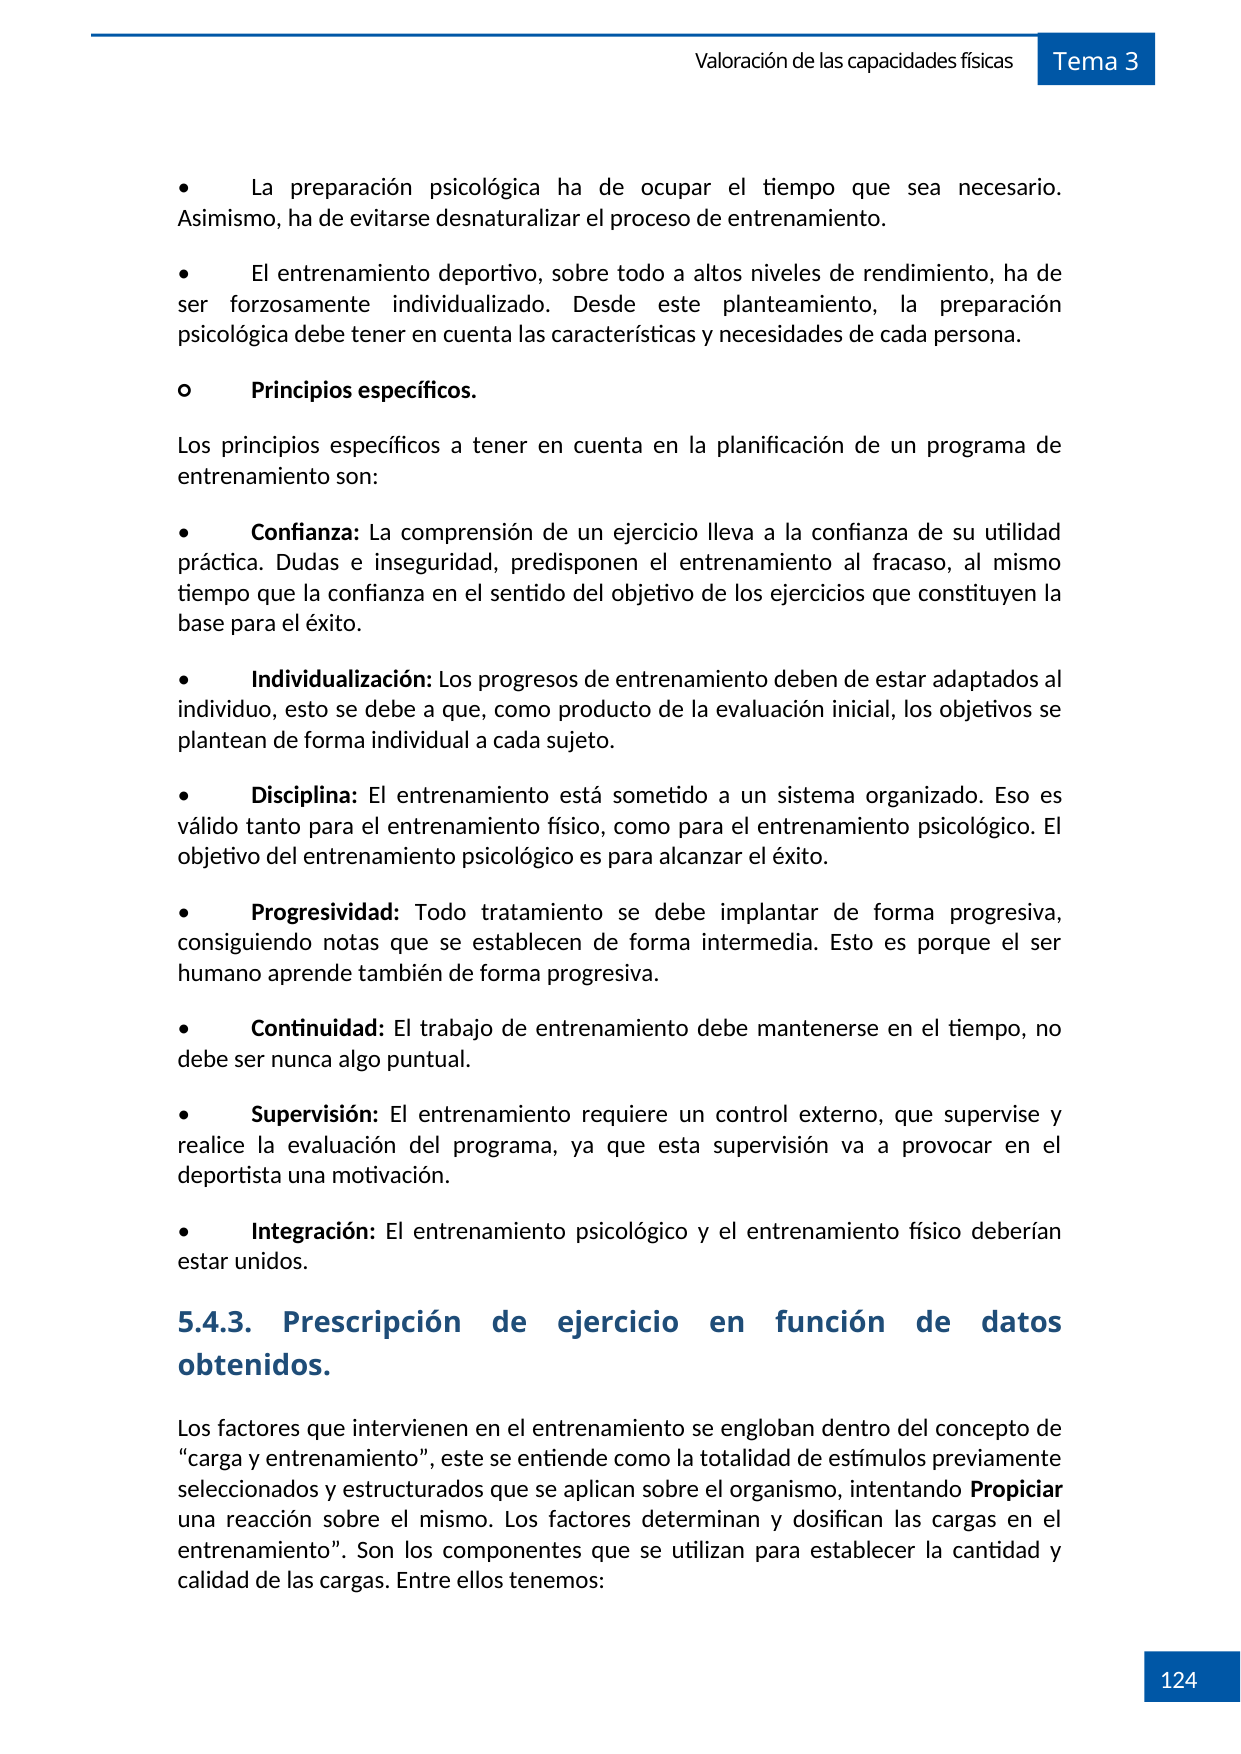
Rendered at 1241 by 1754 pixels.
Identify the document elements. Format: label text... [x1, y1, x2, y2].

text • El entrenamiento deportivo, sobre todo a altos niveles de rendimiento, ha de ser forzosamente individualizado. Desde este planteamiento, la preparación psicológica debe tener en cuenta las características y necesidades de cada persona. [177, 257, 1063, 349]
text • Continuidad: El trabajo de entrenamiento debe mantenerse en el tiempo, no debe ser nunca algo puntual. [177, 1012, 1063, 1073]
text • La preparación psicológica ha de ocupar el tiempo que sea necesario. Asimismo, ha de evitarse desnaturalizar el proceso de entrenamiento. [177, 171, 1063, 232]
text Los factores que intervienen en el entrenamiento se engloban dentro del concepto de “carga y entrenamiento”, este se entiende como la totalidad de estímulos previamente seleccionados y estructurados que se aplican sobre el organismo, intentando Propiciar una reacción sobre el mismo. Los factores determinan y dosifican las cargas en el entrenamiento”. Son los componentes que se utilizan para establecer la cantidad y calidad de las cargas. Entre ellos tenemos: [177, 1412, 1063, 1595]
text ○ Principios específicos. [177, 374, 1063, 404]
text • Disciplina: El entrenamiento está sometido a un sistema organizado. Eso es válido tanto para el entrenamiento físico, como para el entrenamiento psicológico. El objetivo del entrenamiento psicológico es para alcanzar el éxito. [177, 779, 1063, 871]
text • Integración: El entrenamiento psicológico y el entrenamiento físico deberían estar unidos. [177, 1215, 1063, 1276]
text Los principios específicos a tener en cuenta en la planificación de un programa de entrenamiento son: [177, 429, 1063, 491]
text • Confianza: La comprensión de un ejercicio lleva a la confianza de su utilidad práctica. Dudas e inseguridad, predisponen el entrenamiento al fracaso, al mismo tiempo que la confianza en el sentido del objetivo de los ejercicios que constituyen la base para el éxito. [177, 516, 1063, 638]
text • Supervisión: El entrenamiento requiere un control externo, que supervise y realice la evaluación del programa, ya que esta supervisión va a provocar en el deportista una motivación. [177, 1098, 1063, 1190]
subtitle 5.4.3. Prescripción de ejercicio en función de datos obtenidos. [177, 1301, 1063, 1383]
text • Progresividad: Todo tratamiento se debe implantar de forma progresiva, consiguiendo notas que se establecen de forma intermedia. Esto es porque el ser humano aprende también de forma progresiva. [177, 896, 1063, 987]
text • Individualización: Los progresos de entrenamiento deben de estar adaptados al individuo, esto se debe a que, como producto de la evaluación inicial, los objetivos se plantean de forma individual a cada sujeto. [177, 663, 1063, 754]
